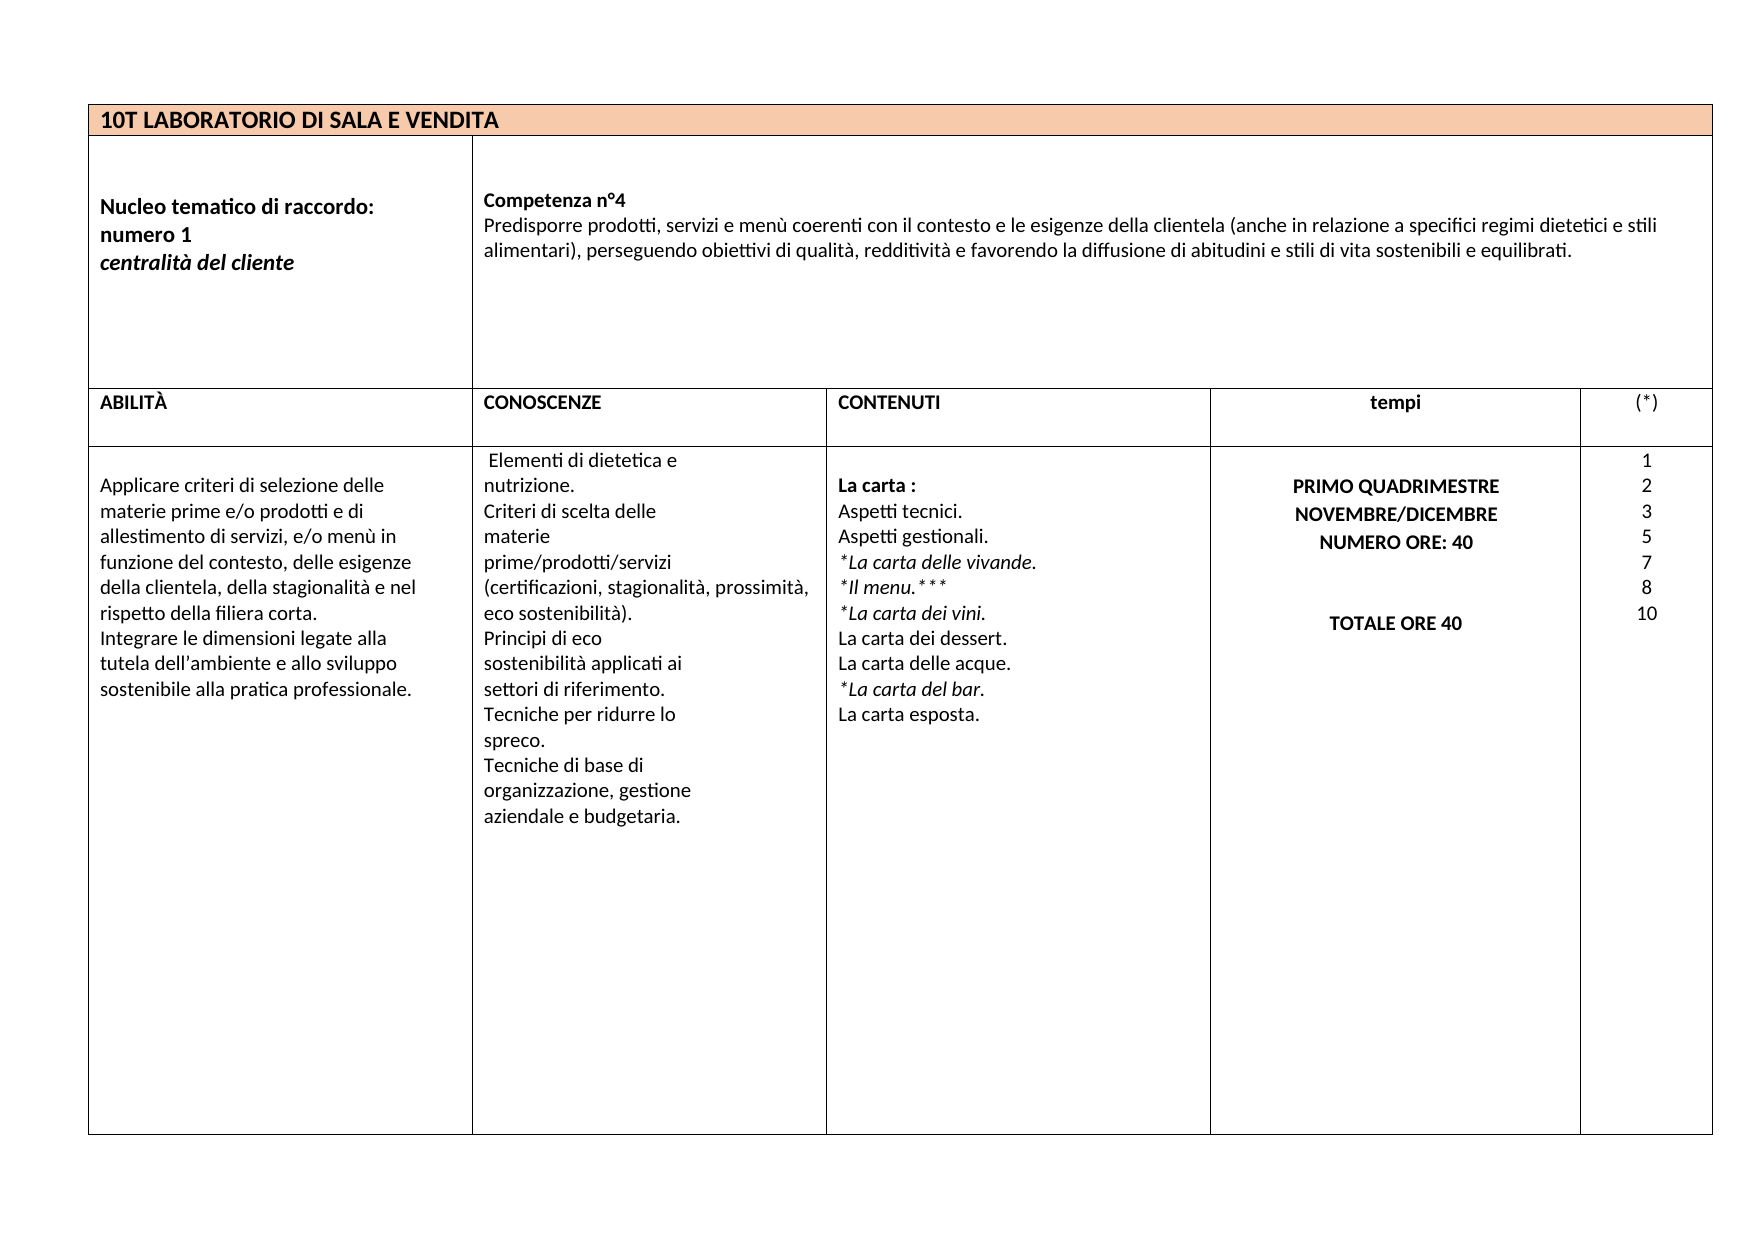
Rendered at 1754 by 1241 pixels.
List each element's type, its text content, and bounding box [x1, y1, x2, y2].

table_cell ABILITÀ [89, 389, 472, 446]
table_header 10T LABORATORIO DI SALA E VENDITA [89, 105, 1712, 135]
table_cell 1 2 3 5 7 8 10 [1581, 447, 1712, 1133]
table_cell Applicare criteri di selezione delle materie prime e/o prodotti e di allestimento di servizi, e/o menù in funzione del contesto, delle esigenze della clientela, della stagionalità e nel rispetto della filiera corta. Integrare le dimensioni legate alla tutela dell’ambiente e allo sviluppo sostenibile alla pratica professionale. [89, 447, 472, 1133]
table_cell PRIMO QUADRIMESTRE NOVEMBRE/DICEMBRE NUMERO ORE: 40 TOTALE ORE 40 [1211, 447, 1580, 1133]
table_cell tempi [1211, 389, 1580, 446]
table_cell CONOSCENZE [473, 389, 826, 446]
table_cell Elementi di dietetica e nutrizione. Criteri di scelta delle materie prime/prodotti/servizi (certificazioni, stagionalità, prossimità, eco sostenibilità). Principi di eco sostenibilità applicati ai settori di riferimento. Tecniche per ridurre lo spreco. Tecniche di base di organizzazione, gestione aziendale e budgetaria. [473, 447, 826, 1133]
table_cell Competenza n°4 Predisporre prodotti, servizi e menù coerenti con il contesto e le esigenze della clientela (anche in relazione a specifici regimi dietetici e stili alimentari), perseguendo obiettivi di qualità, redditività e favorendo la diffusione di abitudini e stili di vita sostenibili e equilibrati. [473, 136, 1712, 388]
table_cell (*) [1581, 389, 1712, 446]
table_cell La carta : Aspetti tecnici. Aspetti gestionali. *La carta delle vivande. *Il menu.*** *La carta dei vini. La carta dei dessert. La carta delle acque. *La carta del bar. La carta esposta. [827, 447, 1210, 1133]
table_cell CONTENUTI [827, 389, 1210, 446]
table_cell Nucleo tematico di raccordo: numero 1 centralità del cliente [89, 136, 472, 388]
